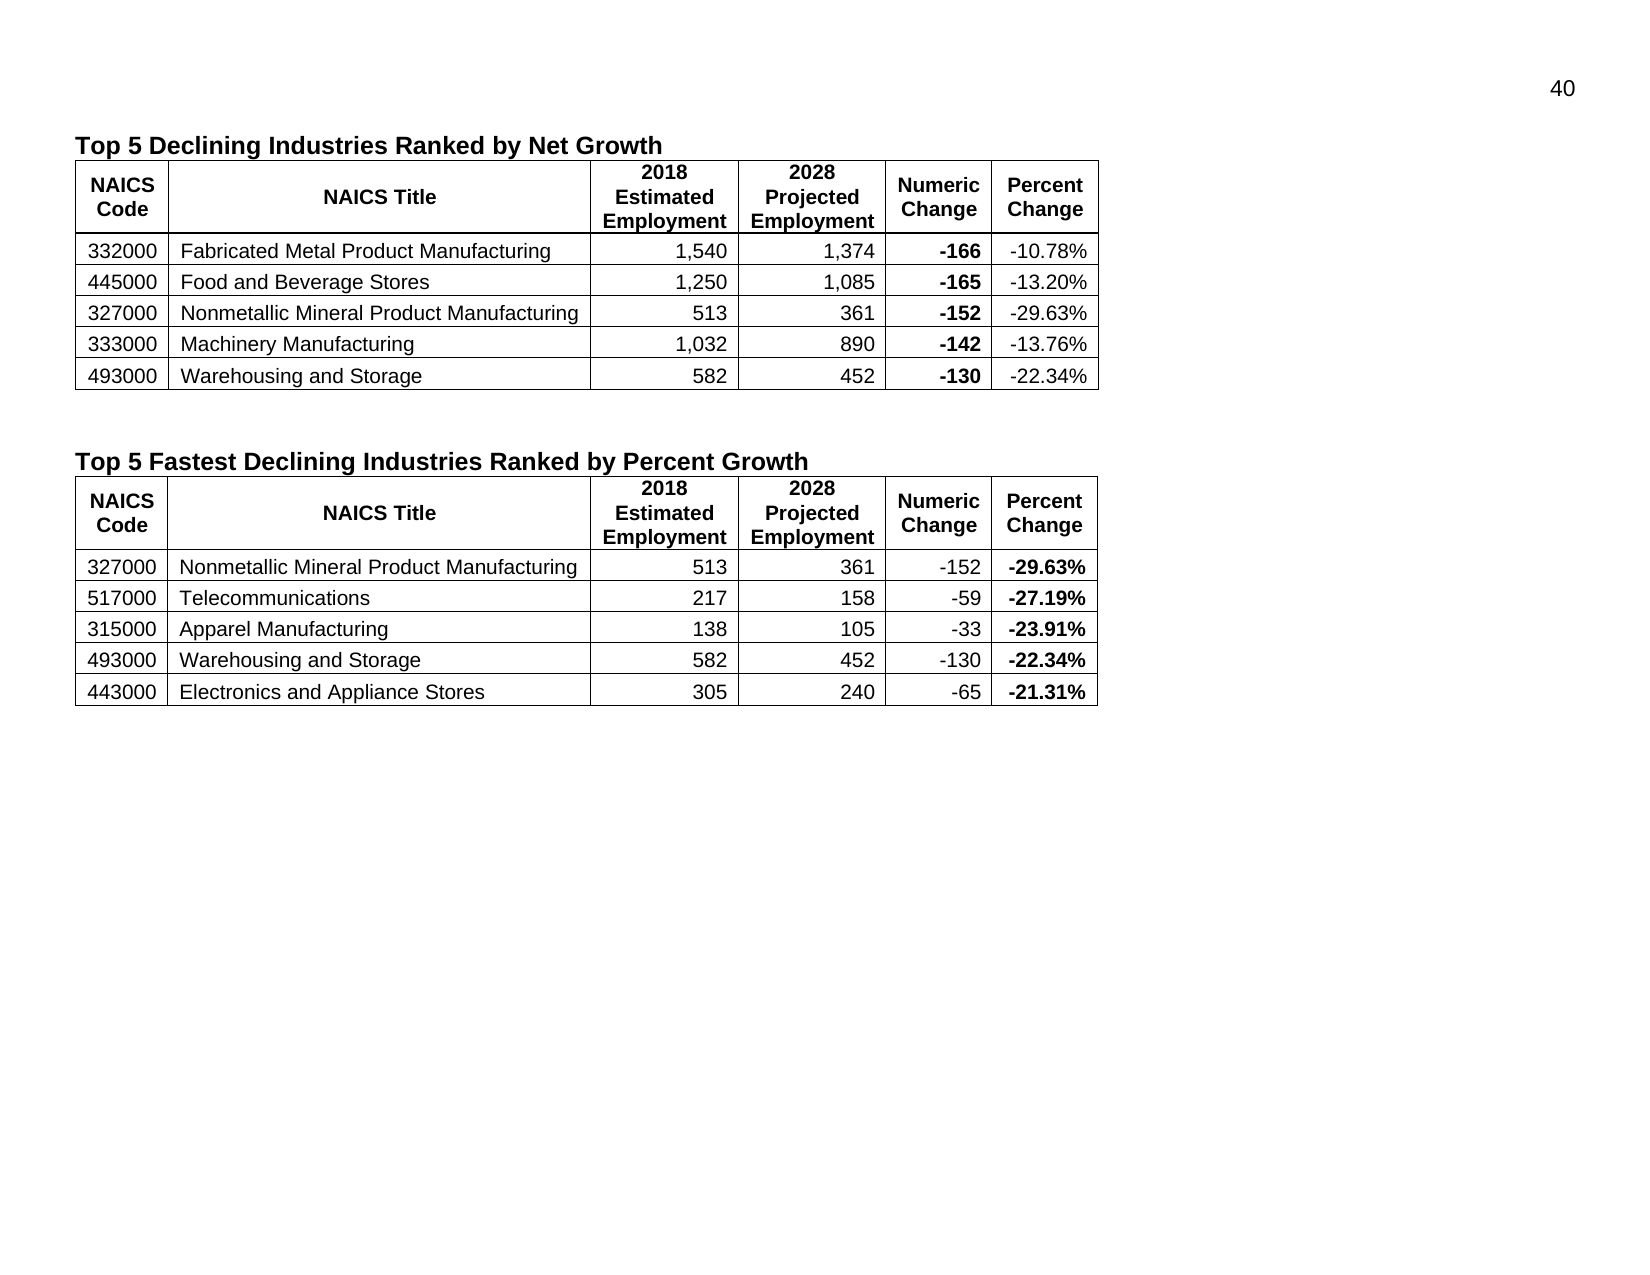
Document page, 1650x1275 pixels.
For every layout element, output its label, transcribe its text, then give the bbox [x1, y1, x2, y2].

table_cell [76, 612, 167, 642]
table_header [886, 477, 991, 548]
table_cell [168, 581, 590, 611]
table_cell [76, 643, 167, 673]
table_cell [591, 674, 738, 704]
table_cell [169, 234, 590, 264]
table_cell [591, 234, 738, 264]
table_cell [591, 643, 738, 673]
text Top 5 Fastest Declining Industries Ranked by Percent Growth [75, 447, 1598, 476]
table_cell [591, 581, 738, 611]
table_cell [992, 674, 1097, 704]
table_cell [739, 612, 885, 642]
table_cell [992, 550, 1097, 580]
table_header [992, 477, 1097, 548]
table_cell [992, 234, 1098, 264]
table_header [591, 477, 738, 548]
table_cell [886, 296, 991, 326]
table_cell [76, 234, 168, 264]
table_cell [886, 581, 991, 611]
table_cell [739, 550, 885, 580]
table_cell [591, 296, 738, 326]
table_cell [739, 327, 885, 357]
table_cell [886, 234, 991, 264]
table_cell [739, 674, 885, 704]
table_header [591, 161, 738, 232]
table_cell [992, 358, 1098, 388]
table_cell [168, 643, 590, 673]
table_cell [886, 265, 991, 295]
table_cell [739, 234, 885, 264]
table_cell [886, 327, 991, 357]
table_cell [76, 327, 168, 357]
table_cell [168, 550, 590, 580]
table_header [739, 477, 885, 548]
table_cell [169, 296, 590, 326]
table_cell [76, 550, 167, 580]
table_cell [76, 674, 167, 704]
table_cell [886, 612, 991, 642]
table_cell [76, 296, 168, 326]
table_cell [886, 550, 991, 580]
text Top 5 Declining Industries Ranked by Net Growth [75, 131, 1598, 160]
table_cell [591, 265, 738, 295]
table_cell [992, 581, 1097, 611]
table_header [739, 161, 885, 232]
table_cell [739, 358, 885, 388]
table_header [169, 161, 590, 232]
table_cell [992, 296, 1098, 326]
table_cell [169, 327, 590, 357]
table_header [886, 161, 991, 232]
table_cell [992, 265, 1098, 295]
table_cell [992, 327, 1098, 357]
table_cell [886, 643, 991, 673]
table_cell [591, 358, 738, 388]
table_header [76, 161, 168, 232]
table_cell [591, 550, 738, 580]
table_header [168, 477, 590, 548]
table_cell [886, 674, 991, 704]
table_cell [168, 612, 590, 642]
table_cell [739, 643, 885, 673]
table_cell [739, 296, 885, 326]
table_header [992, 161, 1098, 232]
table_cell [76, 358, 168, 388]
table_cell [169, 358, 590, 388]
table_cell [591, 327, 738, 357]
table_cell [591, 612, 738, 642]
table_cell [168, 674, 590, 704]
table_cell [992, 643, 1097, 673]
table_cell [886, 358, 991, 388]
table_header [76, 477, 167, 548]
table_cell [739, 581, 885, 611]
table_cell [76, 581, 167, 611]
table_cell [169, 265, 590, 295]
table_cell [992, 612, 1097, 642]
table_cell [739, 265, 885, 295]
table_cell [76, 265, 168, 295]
